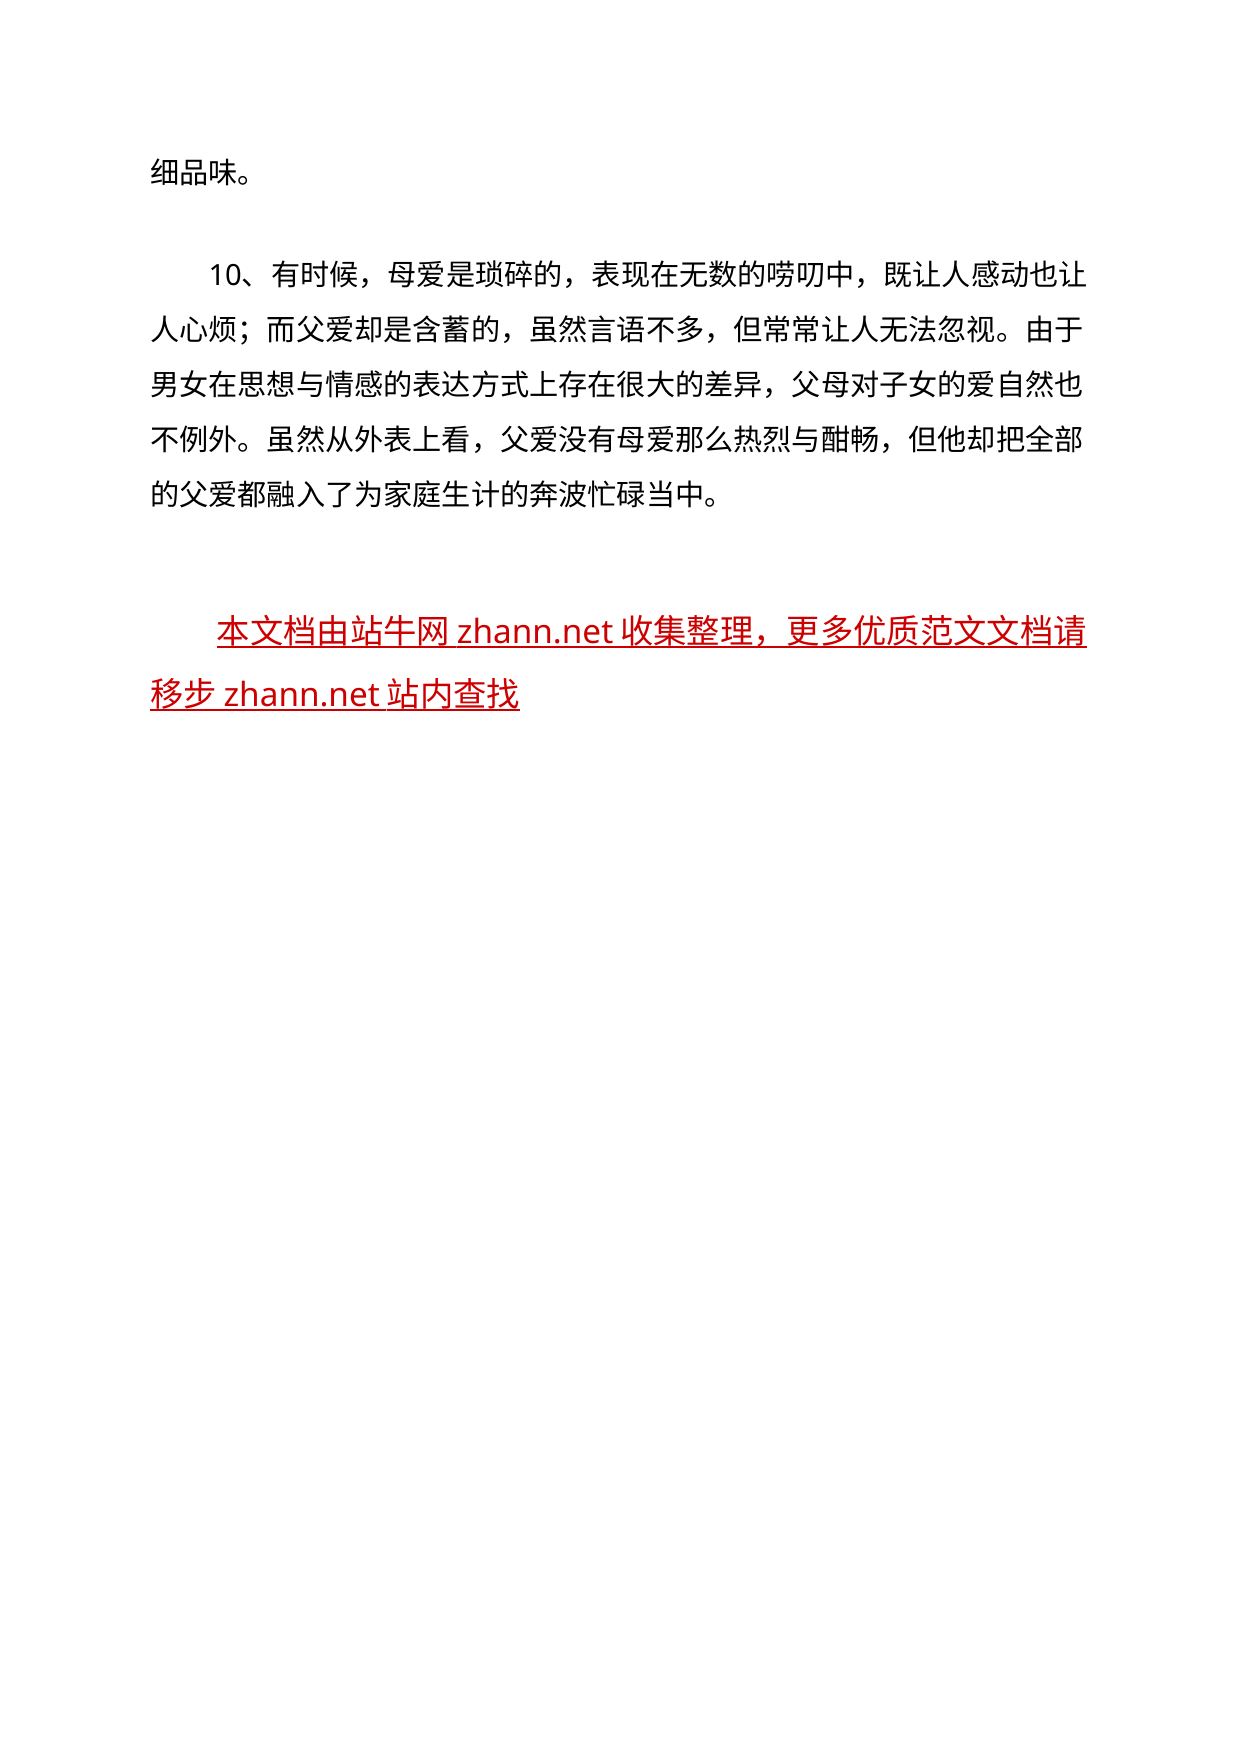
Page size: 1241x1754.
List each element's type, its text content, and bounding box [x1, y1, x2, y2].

text 本文档由站牛网zhann.net收集整理，更多优质范文文档请移步zhann.net站内查找 [150, 604, 1090, 716]
text 10、有时候，母爱是琐碎的，表现在无数的唠叨中，既让人感动也让人心烦；而父爱却是含蓄的，虽然言语不多，但常常让人无法忽视。由于男女在思想与情感的表达方式上存在很大的差异，父母对子女的爱自然也不例外。虽然从外表上看，父爱没有母爱那么热烈与酣畅，但他却把全部的父爱都融入了为家庭生计的奔波忙碌当中。 [150, 252, 1090, 514]
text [150, 150, 1090, 192]
